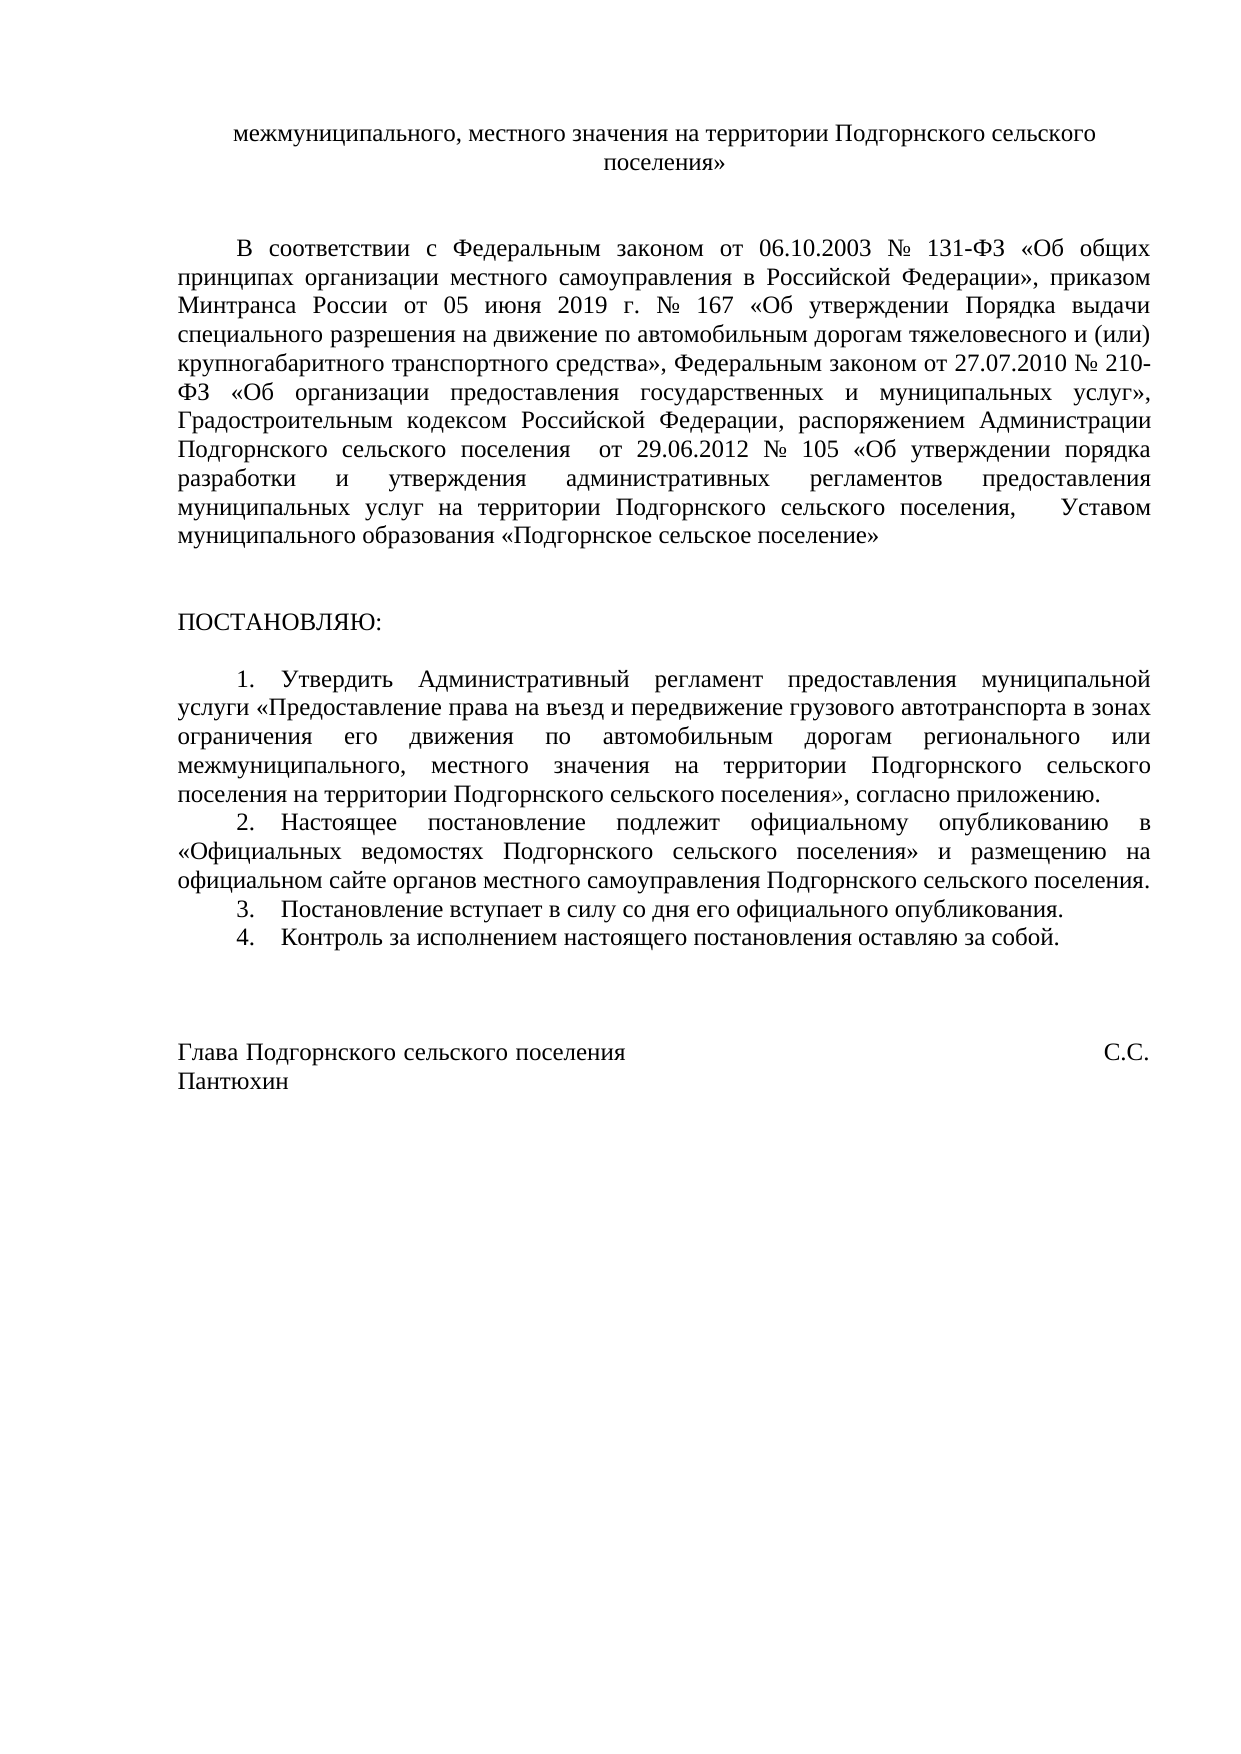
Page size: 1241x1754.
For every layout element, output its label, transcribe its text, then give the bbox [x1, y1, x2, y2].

text ПОСТАНОВЛЯЮ: [177, 607, 1152, 636]
list Постановление вступает в силу со дня его официального опубликования. [177, 894, 1152, 922]
list Утвердить Административный регламент предоставления муниципальной услуги «Предоставление права на въезд и передвижение грузового автотранспорта в зонах ограничения его движения по автомобильным дорогам регионального или межмуниципального, местного значения на территории Подгорнского сельского поселения на территории Подгорнского сельского поселения», согласно приложению. [177, 664, 1152, 807]
text Глава Подгорнского сельского поселения С.С. Пантюхин [177, 1037, 1152, 1095]
list Настоящее постановление подлежит официальному опубликованию в «Официальных ведомостях Подгорнского сельского поселения» и размещению на официальном сайте органов местного самоуправления Подгорнского сельского поселения. [177, 807, 1152, 894]
list Контроль за исполнением настоящего постановления оставляю за собой. [177, 922, 1152, 951]
text В соответствии с Федеральным законом от 06.10.2003 № 131-ФЗ «Об общих принципах организации местного самоуправления в Российской Федерации», приказом Минтранса России от 05 июня 2019 г. № 167 «Об утверждении Порядка выдачи специального разрешения на движение по автомобильным дорогам тяжеловесного и (или) крупногабаритного транспортного средства», Федеральным законом от 27.07.2010 № 210-ФЗ «Об организации предоставления государственных и муниципальных услуг», Градостроительным кодексом Российской Федерации, распоряжением Администрации Подгорнского сельского поселения от 29.06.2012 № 105 «Об утверждении порядка разработки и утверждения административных регламентов предоставления муниципальных услуг на территории Подгорнского сельского поселения, Уставом муниципального образования «Подгорнское сельское поселение» [177, 233, 1152, 549]
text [177, 118, 1152, 176]
